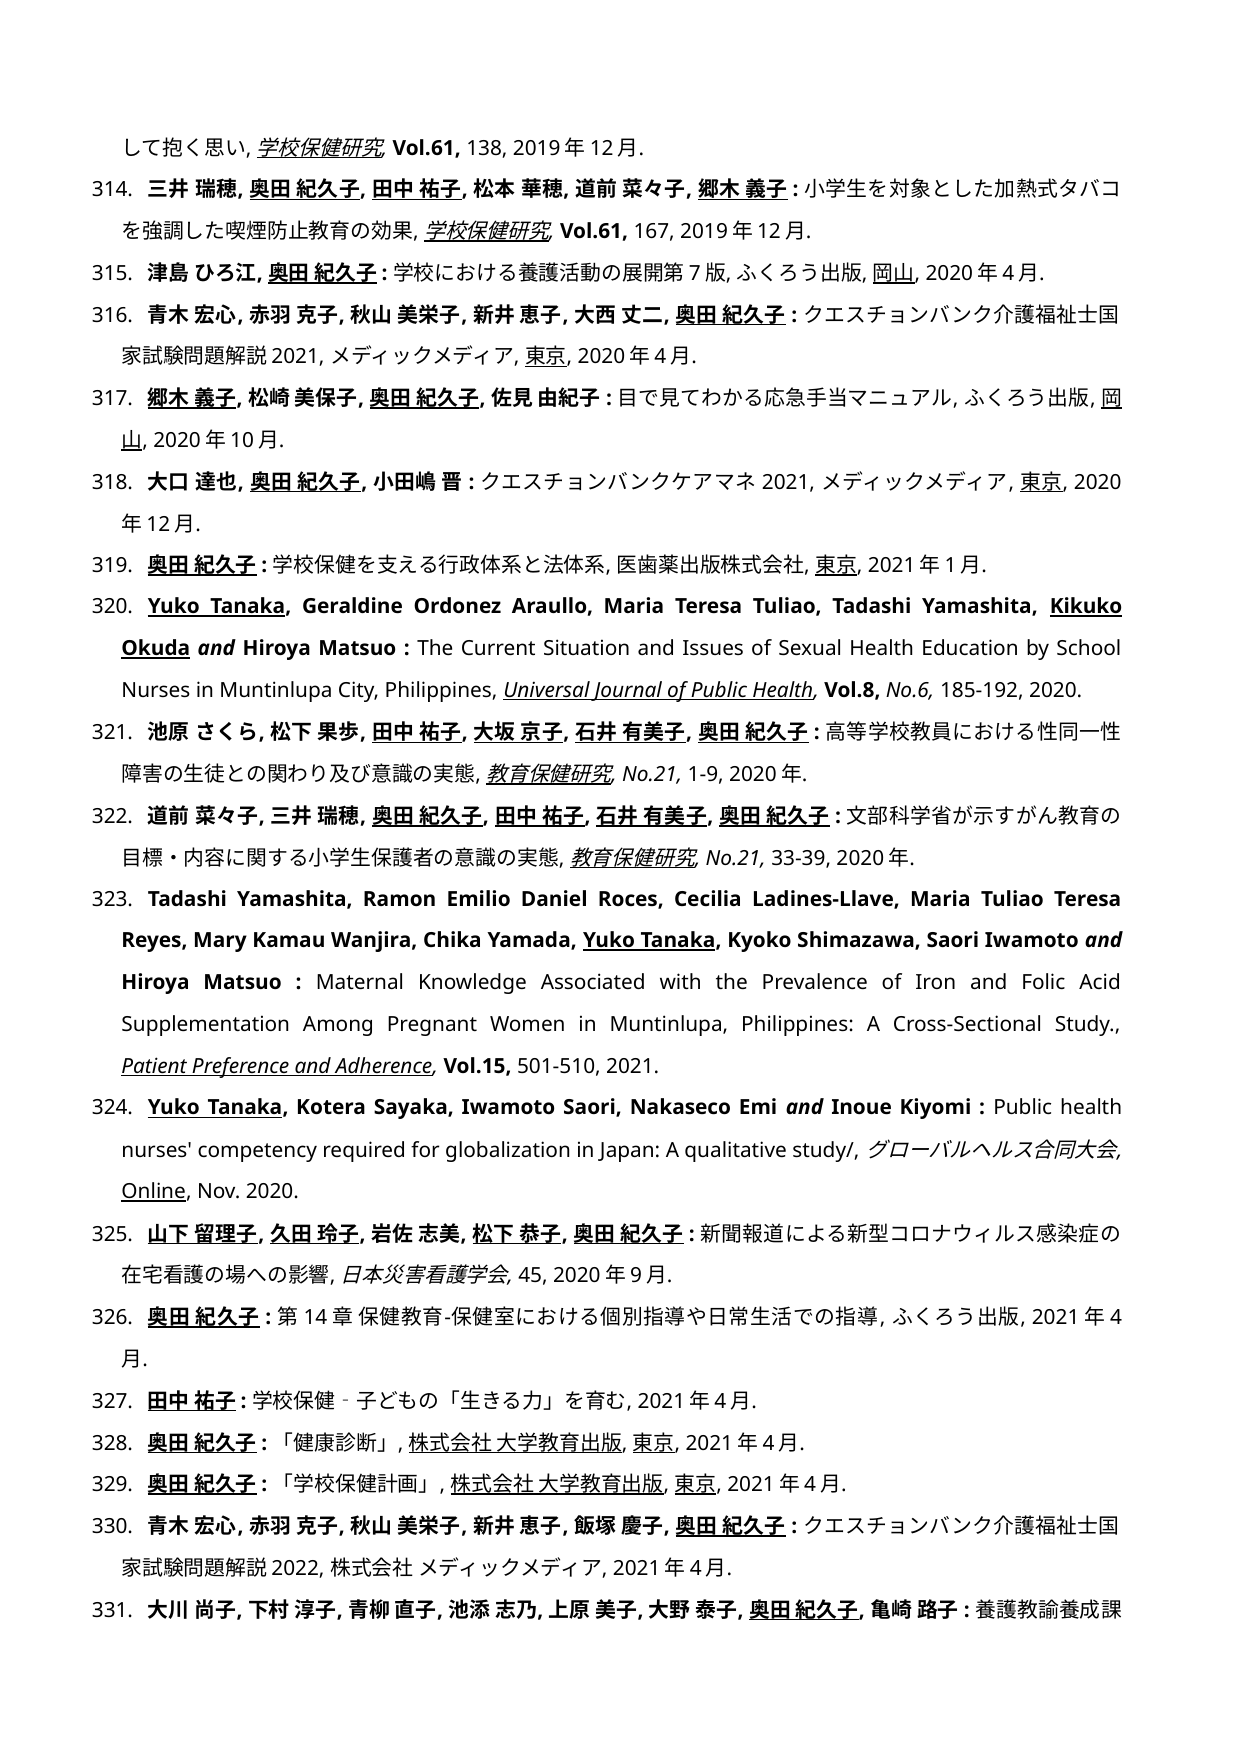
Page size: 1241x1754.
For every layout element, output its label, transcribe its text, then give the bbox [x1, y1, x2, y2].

list 奥田 紀久子 : 第14章 保健教育-保健室における個別指導や日常生活での指導, ふくろう出版, 2021年4月. [92, 1295, 1122, 1378]
list 三井 瑞穂, 奥田 紀久子, 田中 祐子, 松本 華穂, 道前 菜々子, 郷木 義子 : 小学生を対象とした加熱式タバコを強調した喫煙防止教育の効果, 学校保健研究, Vol.61, 167, 2019年12月. [92, 167, 1122, 250]
list Tadashi Yamashita, Ramon Emilio Daniel Roces, Cecilia Ladines-Llave, Maria Tuliao Teresa Reyes, Mary Kamau Wanjira, Chika Yamada, Yuko Tanaka, Kyoko Shimazawa, Saori Iwamoto and Hiroya Matsuo : Maternal Knowledge Associated with the Prevalence of Iron and Folic Acid Supplementation Among Pregnant Women in Muntinlupa, Philippines: A Cross-Sectional Study., Patient Preference and Adherence, Vol.15, 501-510, 2021. [92, 877, 1122, 1086]
list 大口 達也, 奥田 紀久子, 小田嶋 晋 : クエスチョンバンクケアマネ2021, メディックメディア, 東京, 2020年12月. [92, 459, 1122, 543]
list 青木 宏心, 赤羽 克子, 秋山 美栄子, 新井 恵子, 飯塚 慶子, 奥田 紀久子 : クエスチョンバンク介護福祉士国家試験問題解説2022, 株式会社 メディックメディア, 2021年4月. [92, 1503, 1122, 1587]
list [92, 125, 1122, 167]
list 池原 さくら, 松下 果歩, 田中 祐子, 大坂 京子, 石井 有美子, 奥田 紀久子 : 高等学校教員における性同一性障害の生徒との関わり及び意識の実態, 教育保健研究, No.21, 1-9, 2020年. [92, 710, 1122, 793]
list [92, 1587, 1122, 1629]
list 奥田 紀久子 : 「健康診断」, 株式会社 大学教育出版, 東京, 2021年4月. [92, 1420, 1122, 1462]
list Yuko Tanaka, Geraldine Ordonez Araullo, Maria Teresa Tuliao, Tadashi Yamashita, Kikuko Okuda and Hiroya Matsuo : The Current Situation and Issues of Sexual Health Education by School Nurses in Muntinlupa City, Philippines, Universal Journal of Public Health, Vol.8, No.6, 185-192, 2020. [92, 584, 1122, 710]
list 奥田 紀久子 : 「学校保健計画」, 株式会社 大学教育出版, 東京, 2021年4月. [92, 1462, 1122, 1503]
list Yuko Tanaka, Kotera Sayaka, Iwamoto Saori, Nakaseco Emi and Inoue Kiyomi : Public health nurses' competency required for globalization in Japan: A qualitative study/, グローバルヘルス合同大会, Online, Nov. 2020. [92, 1086, 1122, 1211]
list 郷木 義子, 松崎 美保子, 奥田 紀久子, 佐見 由紀子 : 目で見てわかる応急手当マニュアル, ふくろう出版, 岡山, 2020年10月. [92, 376, 1122, 459]
list 山下 留理子, 久田 玲子, 岩佐 志美, 松下 恭子, 奥田 紀久子 : 新聞報道による新型コロナウィルス感染症の在宅看護の場への影響, 日本災害看護学会, 45, 2020年9月. [92, 1211, 1122, 1295]
list 道前 菜々子, 三井 瑞穂, 奥田 紀久子, 田中 祐子, 石井 有美子, 奥田 紀久子 : 文部科学省が示すがん教育の目標・内容に関する小学生保護者の意識の実態, 教育保健研究, No.21, 33-39, 2020年. [92, 793, 1122, 877]
list 青木 宏心, 赤羽 克子, 秋山 美栄子, 新井 恵子, 大西 丈二, 奥田 紀久子 : クエスチョンバンク介護福祉士国家試験問題解説2021, メディックメディア, 東京, 2020年4月. [92, 292, 1122, 376]
list 田中 祐子 : 学校保健‐子どもの「生きる力」を育む, 2021年4月. [92, 1378, 1122, 1420]
list 津島 ひろ江, 奥田 紀久子 : 学校における養護活動の展開第7版, ふくろう出版, 岡山, 2020年4月. [92, 250, 1122, 292]
list 奥田 紀久子 : 学校保健を支える行政体系と法体系, 医歯薬出版株式会社, 東京, 2021年1月. [92, 543, 1122, 584]
